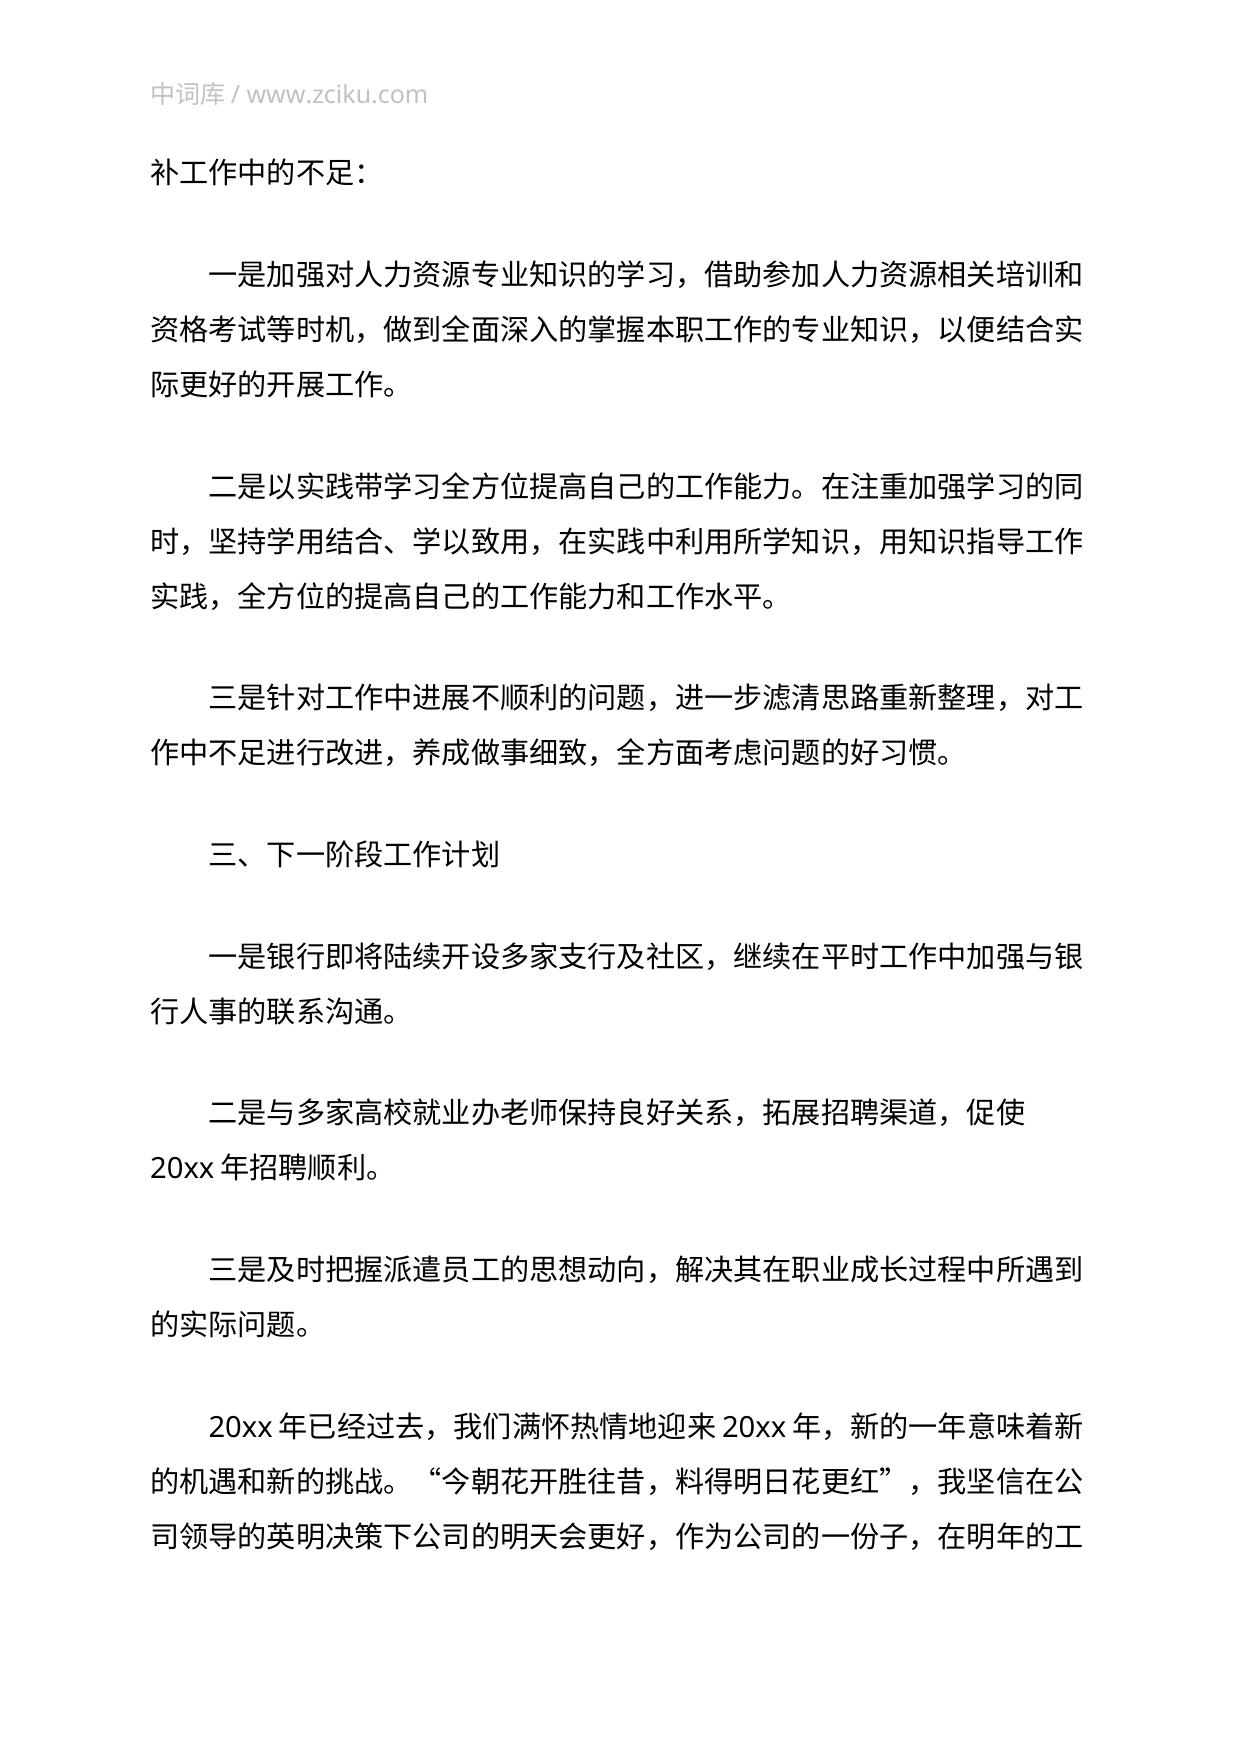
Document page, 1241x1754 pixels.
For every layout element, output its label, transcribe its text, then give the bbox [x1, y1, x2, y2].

text 一是银行即将陆续开设多家支行及社区，继续在平时工作中加强与银行人事的联系沟通。 [150, 933, 1090, 1031]
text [150, 1403, 1090, 1556]
text 一是加强对人力资源专业知识的学习，借助参加人力资源相关培训和资格考试等时机，做到全面深入的掌握本职工作的专业知识，以便结合实际更好的开展工作。 [150, 252, 1090, 404]
text 二是与多家高校就业办老师保持良好关系，拓展招聘渠道，促使20xx年招聘顺利。 [150, 1090, 1090, 1187]
text 三是针对工作中进展不顺利的问题，进一步滤清思路重新整理，对工作中不足进行改进，养成做事细致，全方面考虑问题的好习惯。 [150, 675, 1090, 772]
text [150, 150, 1090, 192]
text 二是以实践带学习全方位提高自己的工作能力。在注重加强学习的同时，坚持学用结合、学以致用，在实践中利用所学知识，用知识指导工作实践，全方位的提高自己的工作能力和工作水平。 [150, 463, 1090, 615]
text 三是及时把握派遣员工的思想动向，解决其在职业成长过程中所遇到的实际问题。 [150, 1247, 1090, 1344]
text 三、下一阶段工作计划 [150, 832, 1090, 874]
